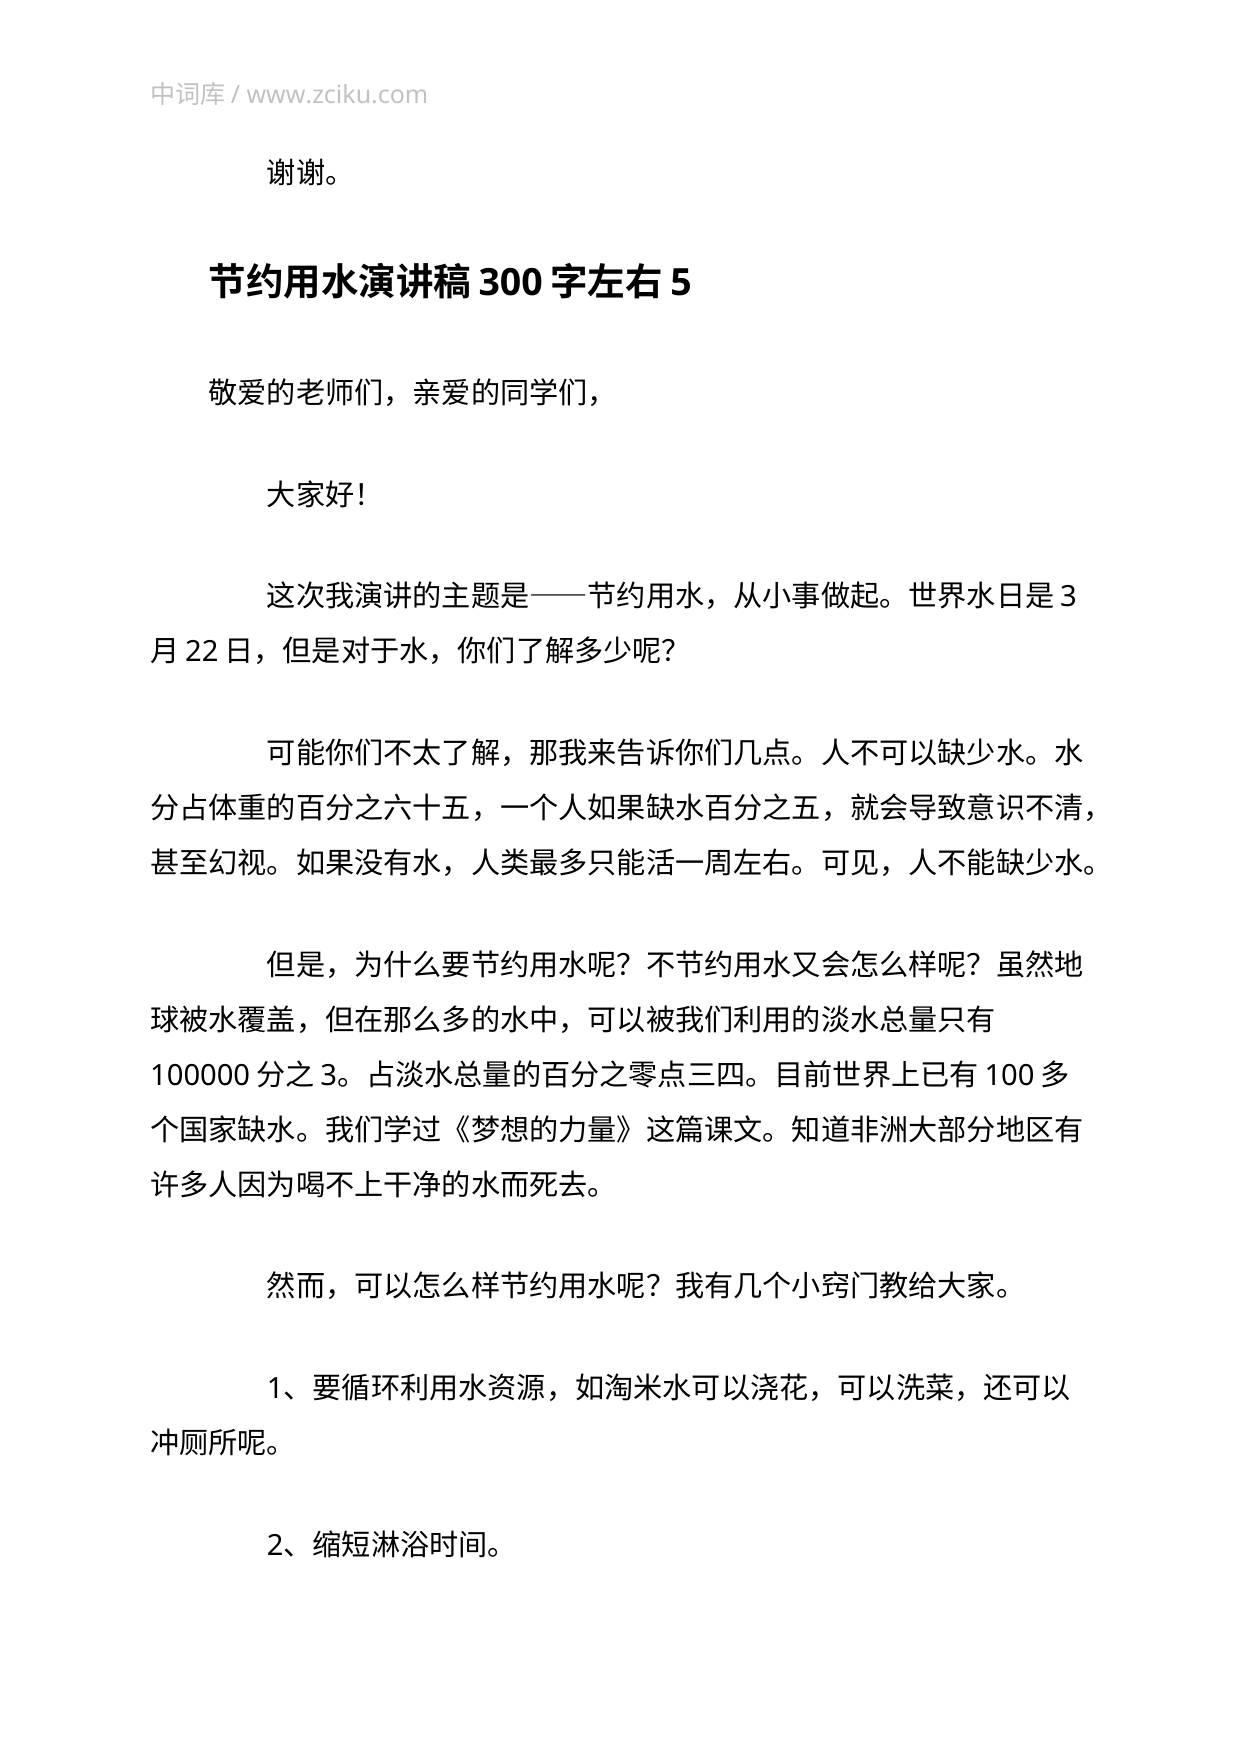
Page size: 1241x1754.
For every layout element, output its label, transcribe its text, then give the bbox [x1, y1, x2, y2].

text 大家好！ [150, 471, 1090, 513]
text 然而，可以怎么样节约用水呢？我有几个小窍门教给大家。 [150, 1263, 1090, 1305]
text 1、要循环利用水资源，如淘米水可以浇花，可以洗菜，还可以冲厕所呢。 [150, 1365, 1090, 1462]
text 敬爱的老师们，亲爱的同学们， [150, 369, 1090, 412]
text 这次我演讲的主题是——节约用水，从小事做起。世界水日是3月22日，但是对于水，你们了解多少呢？ [150, 573, 1090, 670]
text 但是，为什么要节约用水呢？不节约用水又会怎么样呢？虽然地球被水覆盖，但在那么多的水中，可以被我们利用的淡水总量只有100000分之3。占淡水总量的百分之零点三四。目前世界上已有100多个国家缺水。我们学过《梦想的力量》这篇课文。知道非洲大部分地区有许多人因为喝不上干净的水而死去。 [150, 941, 1090, 1203]
text 节约用水演讲稿300字左右5 [150, 252, 1090, 306]
text 可能你们不太了解，那我来告诉你们几点。人不可以缺少水。水分占体重的百分之六十五，一个人如果缺水百分之五，就会导致意识不清，甚至幻视。如果没有水，人类最多只能活一周左右。可见，人不能缺少水。 [150, 730, 1090, 882]
text 2、缩短淋浴时间。 [150, 1521, 1090, 1564]
text 谢谢。 [150, 150, 1090, 192]
